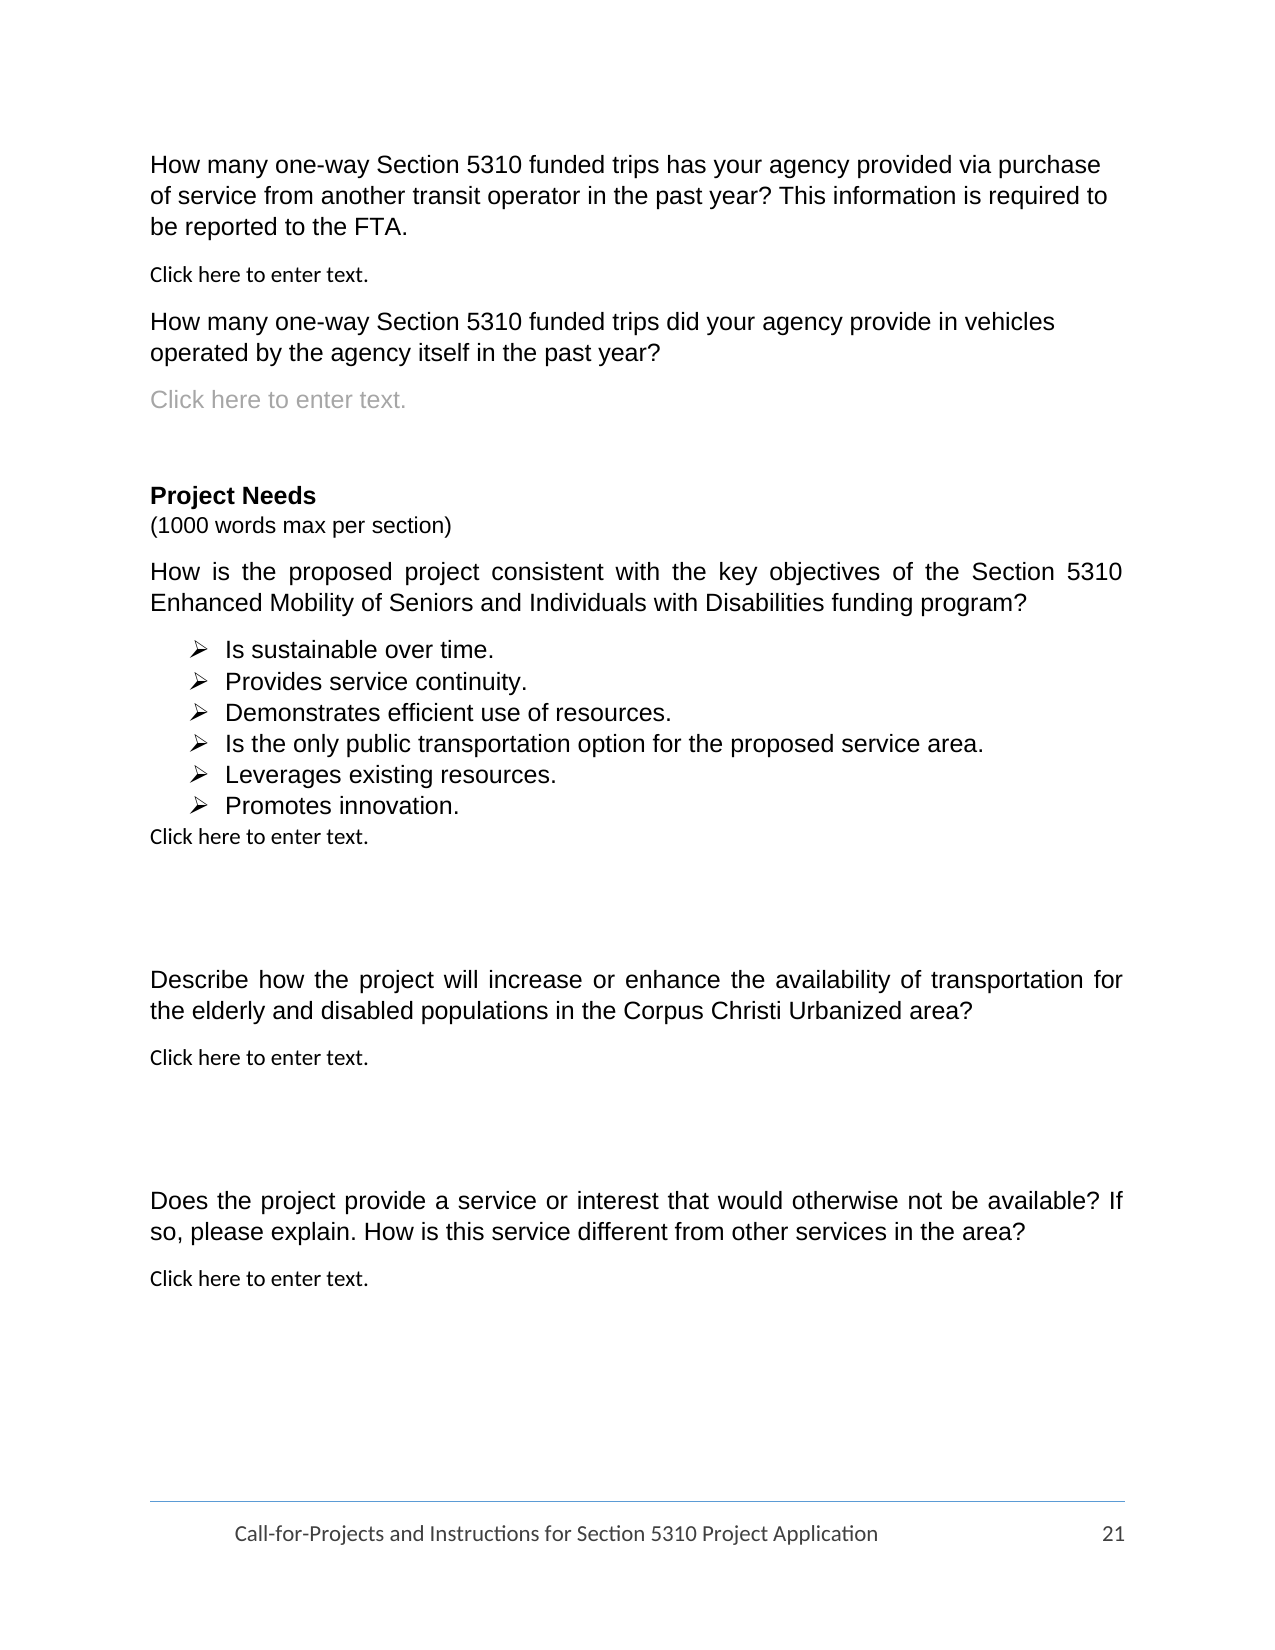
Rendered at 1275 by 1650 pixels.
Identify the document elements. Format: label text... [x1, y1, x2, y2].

text How many one-way Section 5310 funded trips did your agency provide in vehicles operated by the agency itself in the past year? [150, 307, 1125, 366]
list Leverages existing resources. [187, 760, 1125, 789]
list Is the only public transportation option for the proposed service area. [187, 729, 1125, 758]
text Describe how the project will increase or enhance the availability of transportation for the elderly and disabled populations in the Corpus Christi Urbanized area? [150, 965, 1125, 1024]
list Promotes innovation. [187, 791, 1125, 820]
text Does the project provide a service or interest that would otherwise not be available? If so, please explain. How is this service different from other services in the area? [150, 1186, 1125, 1246]
list Is sustainable over time. [187, 636, 1125, 664]
list Demonstrates efficient use of resources. [187, 698, 1125, 727]
text Project Needs (1000 words max per section) [150, 481, 1125, 538]
list Provides service continuity. [187, 667, 1125, 696]
text How many one-way Section 5310 funded trips has your agency provided via purchase of service from another transit operator in the past year? This information is required to be reported to the FTA. [150, 150, 1125, 241]
text How is the proposed project consistent with the key objectives of the Section 5310 Enhanced Mobility of Seniors and Individuals with Disabilities funding program? [150, 557, 1125, 617]
